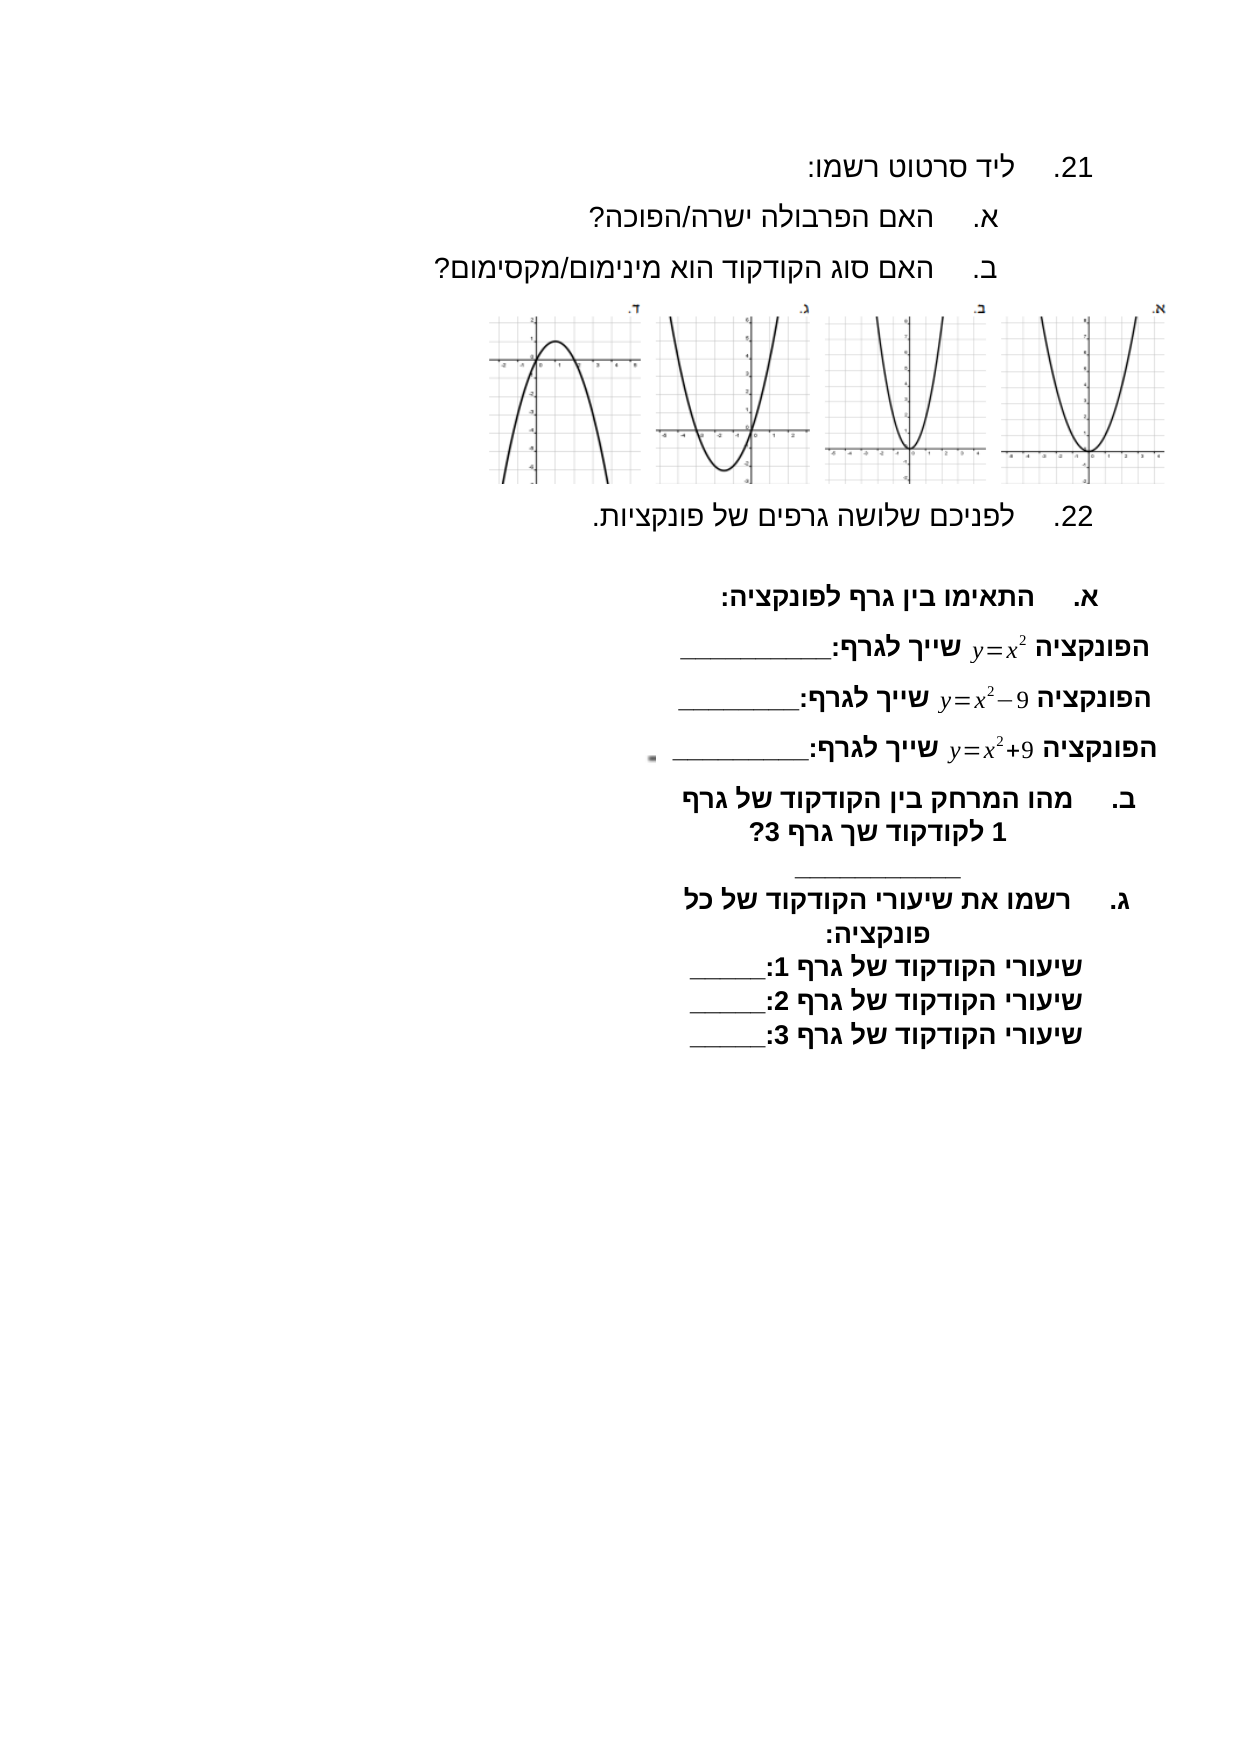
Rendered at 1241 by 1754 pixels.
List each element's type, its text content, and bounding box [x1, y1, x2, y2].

list האם הפרבולה ישרה/הפוכה? [150, 200, 972, 234]
list האם סוג הקודקוד הוא מינימום/מקסימום? [150, 251, 972, 284]
list לפניכם שלושה גרפים של פונקציות. [150, 499, 1053, 533]
picture [551, 549, 950, 928]
picture [450, 301, 1241, 484]
list ליד סרטוט רשמו: [150, 150, 1053, 183]
